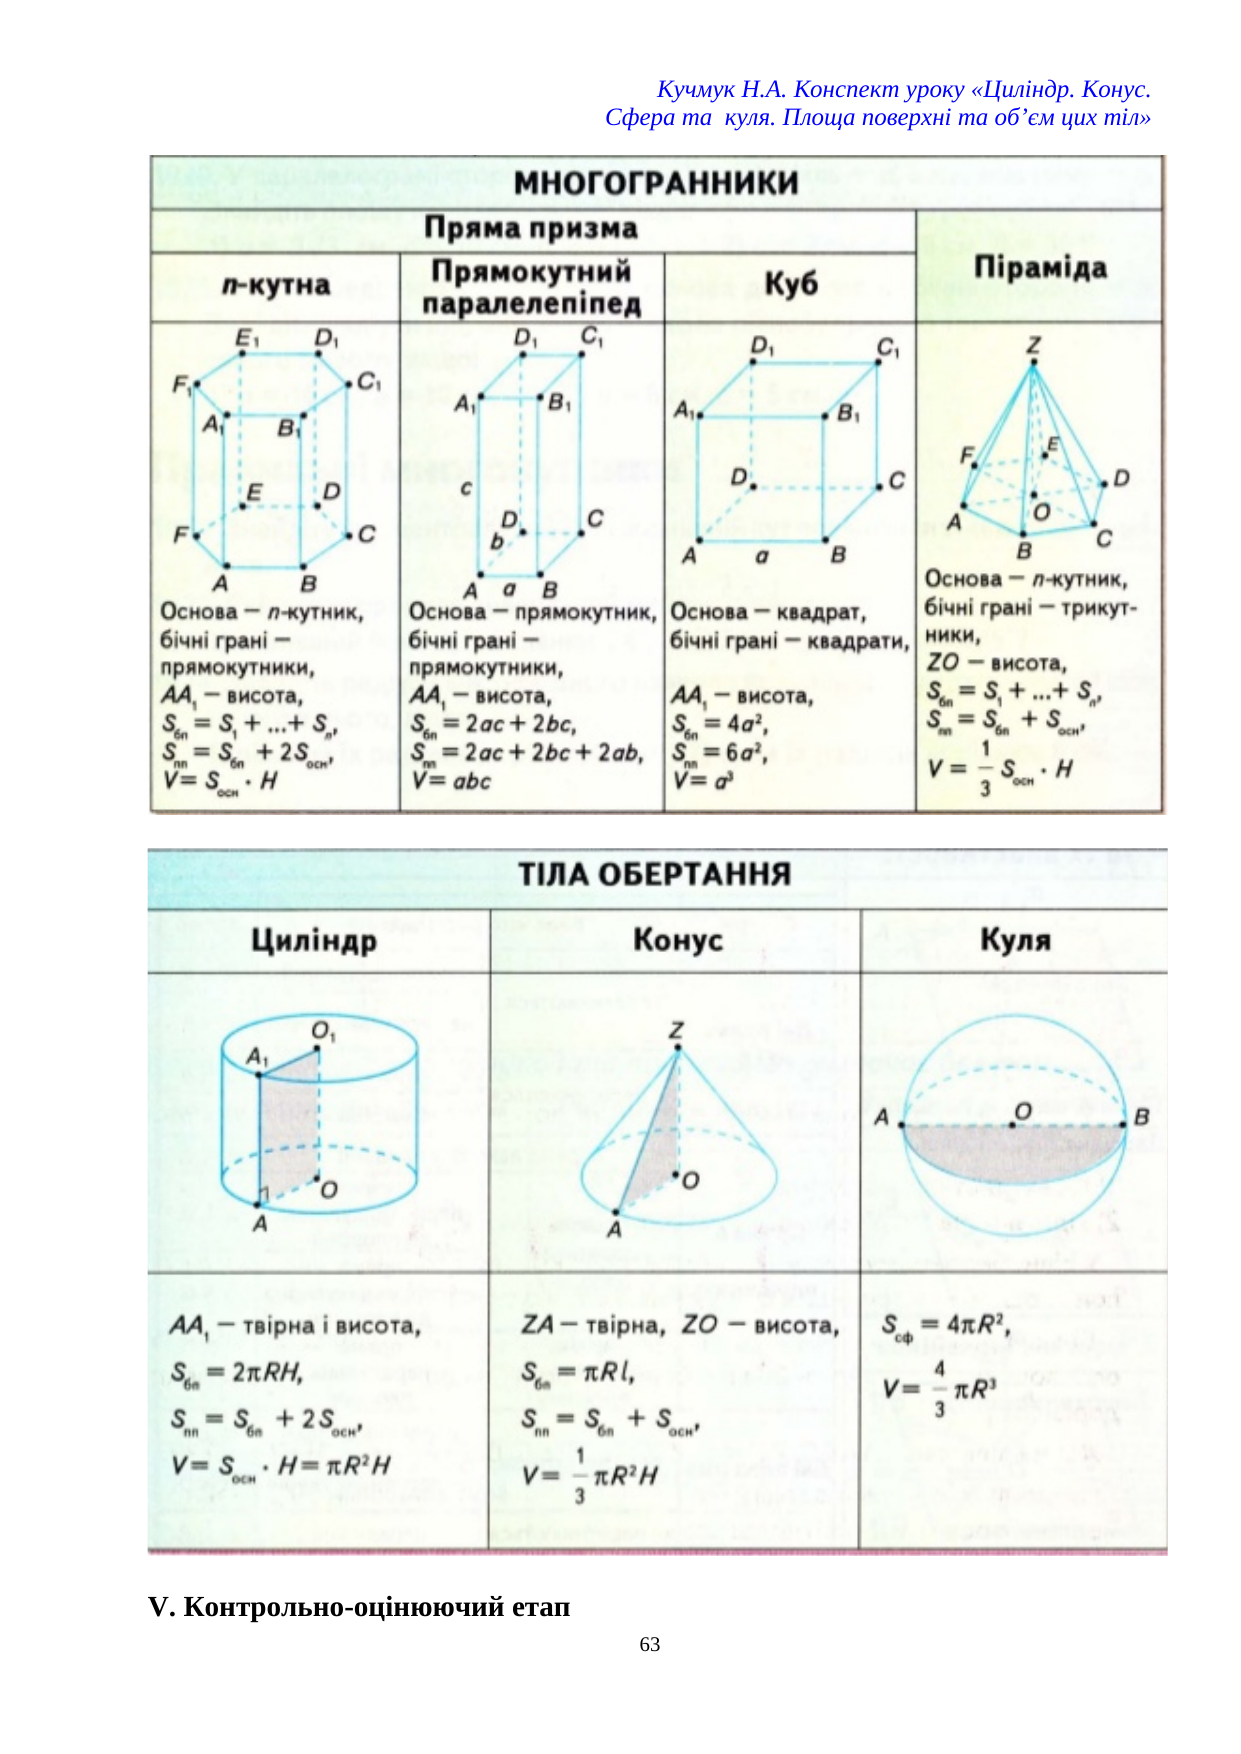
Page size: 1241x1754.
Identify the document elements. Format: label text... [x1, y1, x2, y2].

text V. Контрольно-оцінюючий етап [148, 1589, 1152, 1623]
picture [147, 848, 1168, 1556]
picture [147, 155, 1168, 815]
